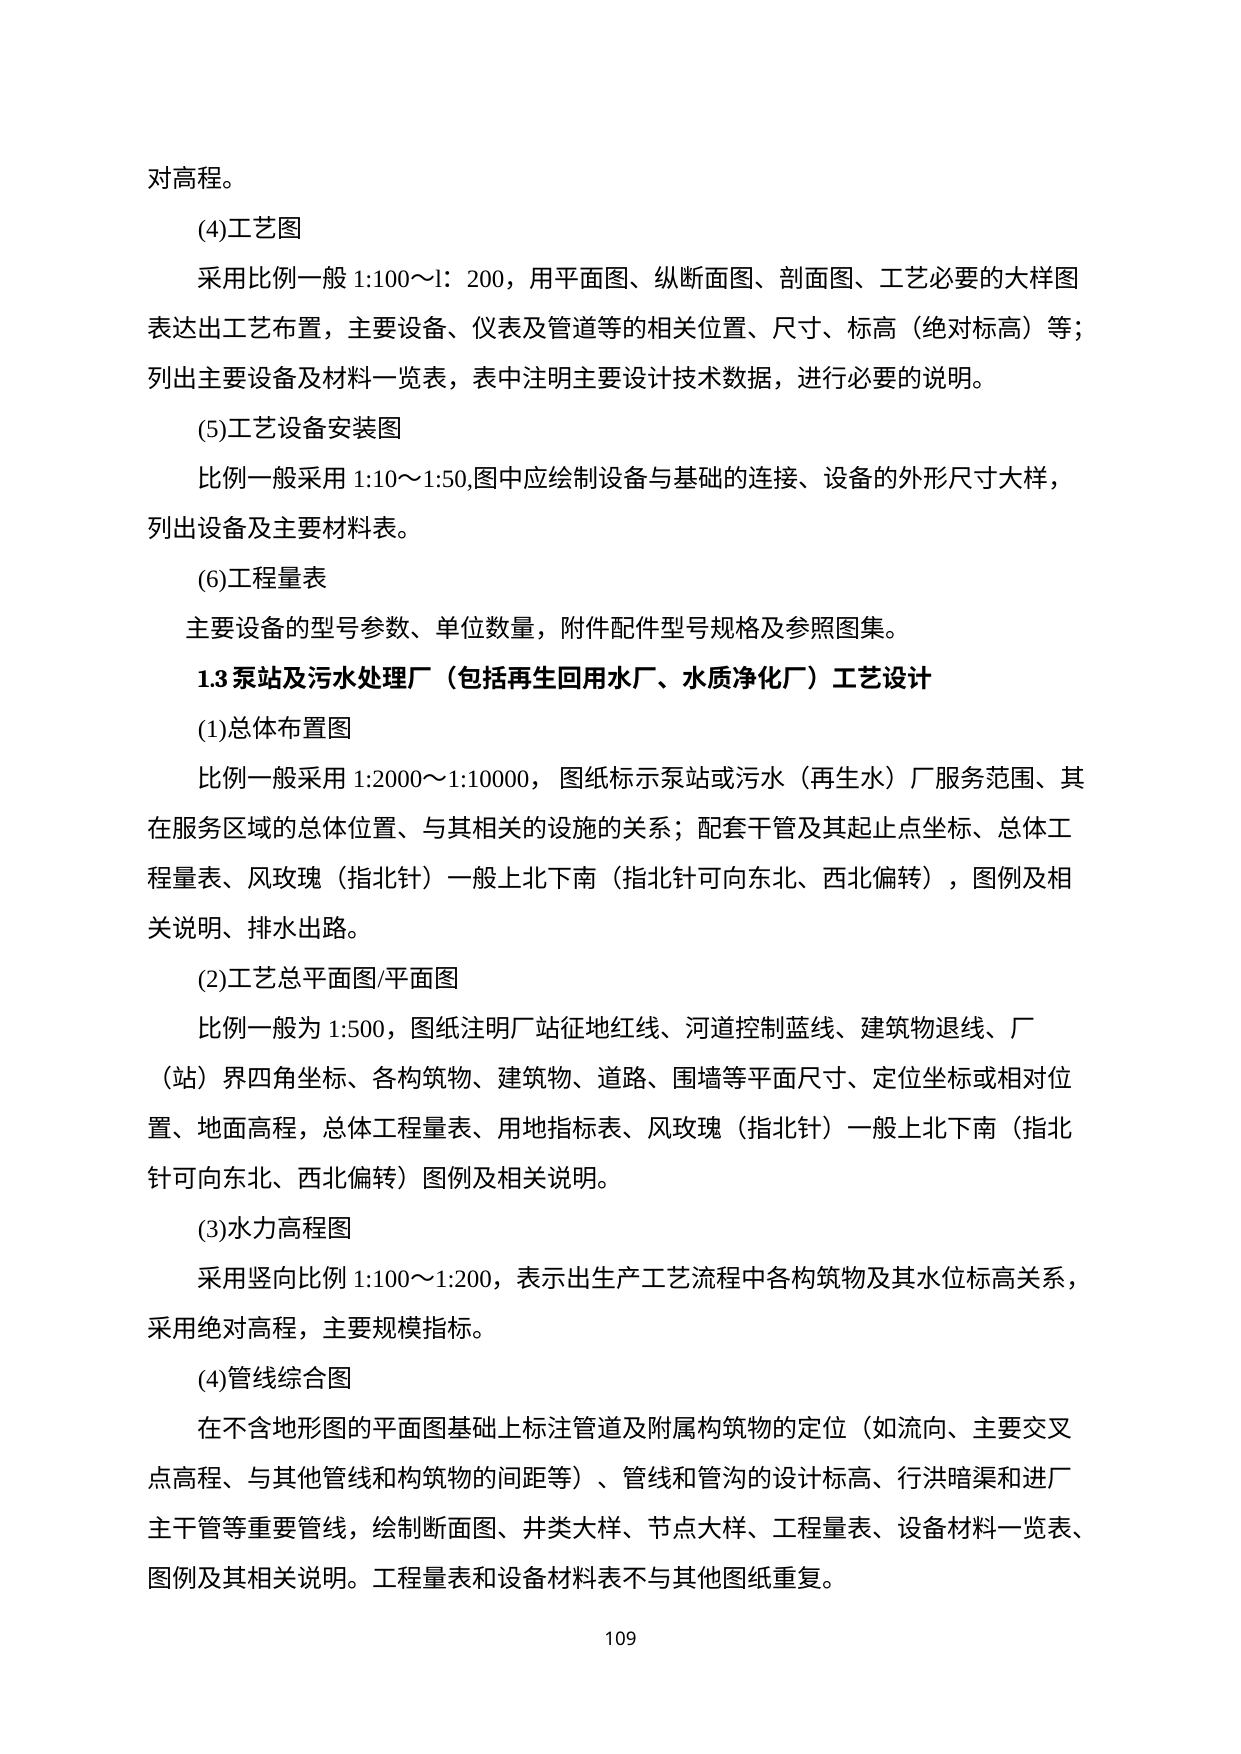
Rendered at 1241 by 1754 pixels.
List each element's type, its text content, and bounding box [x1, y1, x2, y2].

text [148, 148, 1092, 198]
list 工艺设备安装图 [148, 398, 1092, 448]
text 主要设备的型号参数、单位数量，附件配件型号规格及参照图集。 [148, 598, 1092, 648]
text 采用竖向比例1:100～1:200，表示出生产工艺流程中各构筑物及其水位标高关系，采用绝对高程，主要规模指标。 [148, 1248, 1092, 1348]
text 比例一般采用1:10～1:50,图中应绘制设备与基础的连接、设备的外形尺寸大样，列出设备及主要材料表。 [148, 448, 1092, 548]
list 总体布置图 [148, 698, 1092, 748]
list 水力高程图 [148, 1198, 1092, 1248]
list 管线综合图 [148, 1348, 1092, 1398]
text 采用比例一般1:100～l：200，用平面图、纵断面图、剖面图、工艺必要的大样图表达出工艺布置，主要设备、仪表及管道等的相关位置、尺寸、标高（绝对标高）等；列出主要设备及材料一览表，表中注明主要设计技术数据，进行必要的说明。 [148, 248, 1092, 398]
list 工艺总平面图/平面图 [148, 948, 1092, 998]
text 比例一般为1:500，图纸注明厂站征地红线、河道控制蓝线、建筑物退线、厂（站）界四角坐标、各构筑物、建筑物、道路、围墙等平面尺寸、定位坐标或相对位置、地面高程，总体工程量表、用地指标表、风玫瑰（指北针）一般上北下南（指北针可向东北、西北偏转）图例及相关说明。 [148, 998, 1092, 1198]
text 比例一般采用1:2000～1:10000， 图纸标示泵站或污水（再生水）厂服务范围、其在服务区域的总体位置、与其相关的设施的关系；配套干管及其起止点坐标、总体工程量表、风玫瑰（指北针）一般上北下南（指北针可向东北、西北偏转），图例及相关说明、排水出路。 [148, 748, 1092, 948]
title 泵站及污水处理厂（包括再生回用水厂、水质净化厂）工艺设计 [148, 648, 1092, 698]
list 工程量表 [148, 548, 1092, 598]
list 工艺图 [148, 198, 1092, 248]
text 在不含地形图的平面图基础上标注管道及附属构筑物的定位（如流向、主要交叉点高程、与其他管线和构筑物的间距等）、管线和管沟的设计标高、行洪暗渠和进厂主干管等重要管线，绘制断面图、井类大样、节点大样、工程量表、设备材料一览表、图例及其相关说明。工程量表和设备材料表不与其他图纸重复。 [148, 1398, 1092, 1598]
